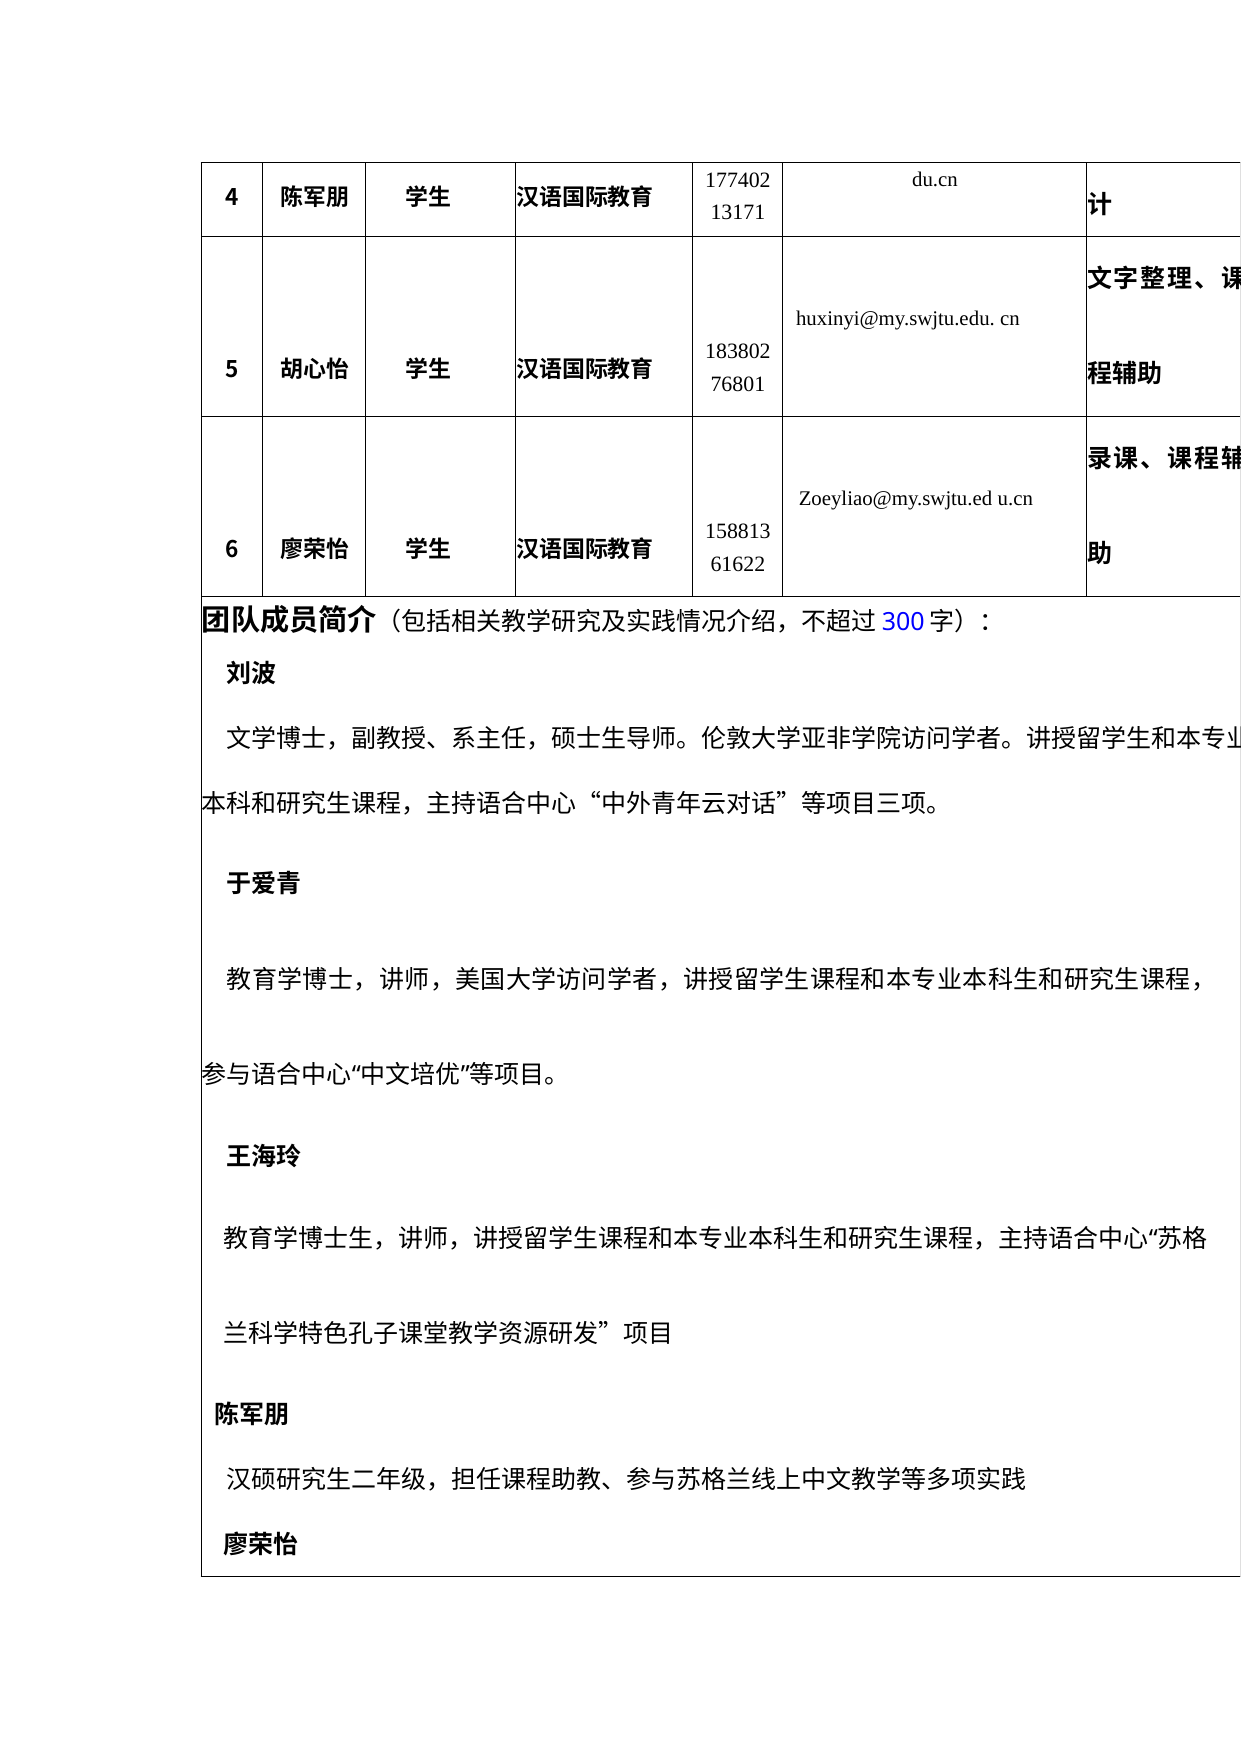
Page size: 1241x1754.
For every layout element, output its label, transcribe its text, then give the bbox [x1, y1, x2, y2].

table_cell 17740213171 [693, 163, 782, 236]
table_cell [783, 163, 1086, 236]
table_cell 陈军朋 [263, 163, 365, 236]
table_cell Zoeyliao@my.swjtu.ed u.cn [783, 417, 1086, 596]
table_cell 4 [202, 163, 262, 236]
table_cell 5 [202, 237, 262, 416]
table_cell 助教、PPT 设计 [1087, 163, 1240, 236]
table_cell 胡心怡 [263, 237, 365, 416]
table_cell 汉语国际教育 [516, 163, 692, 236]
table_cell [202, 597, 1240, 1576]
table_cell 录课、课程辅助 [1087, 417, 1240, 596]
table_cell 18380276801 [693, 237, 782, 416]
table_cell 汉语国际教育 [516, 237, 692, 416]
table_cell 6 [202, 417, 262, 596]
table_cell 15881361622 [693, 417, 782, 596]
table_cell 汉语国际教育 [516, 417, 692, 596]
table_cell 学生 [366, 237, 515, 416]
table_cell 学生 [366, 417, 515, 596]
table_cell 学生 [366, 163, 515, 236]
table_cell 文字整理、课程辅助 [1087, 237, 1240, 416]
table_cell 廖荣怡 [263, 417, 365, 596]
table_cell huxinyi@my.swjtu.edu. cn [783, 237, 1086, 416]
